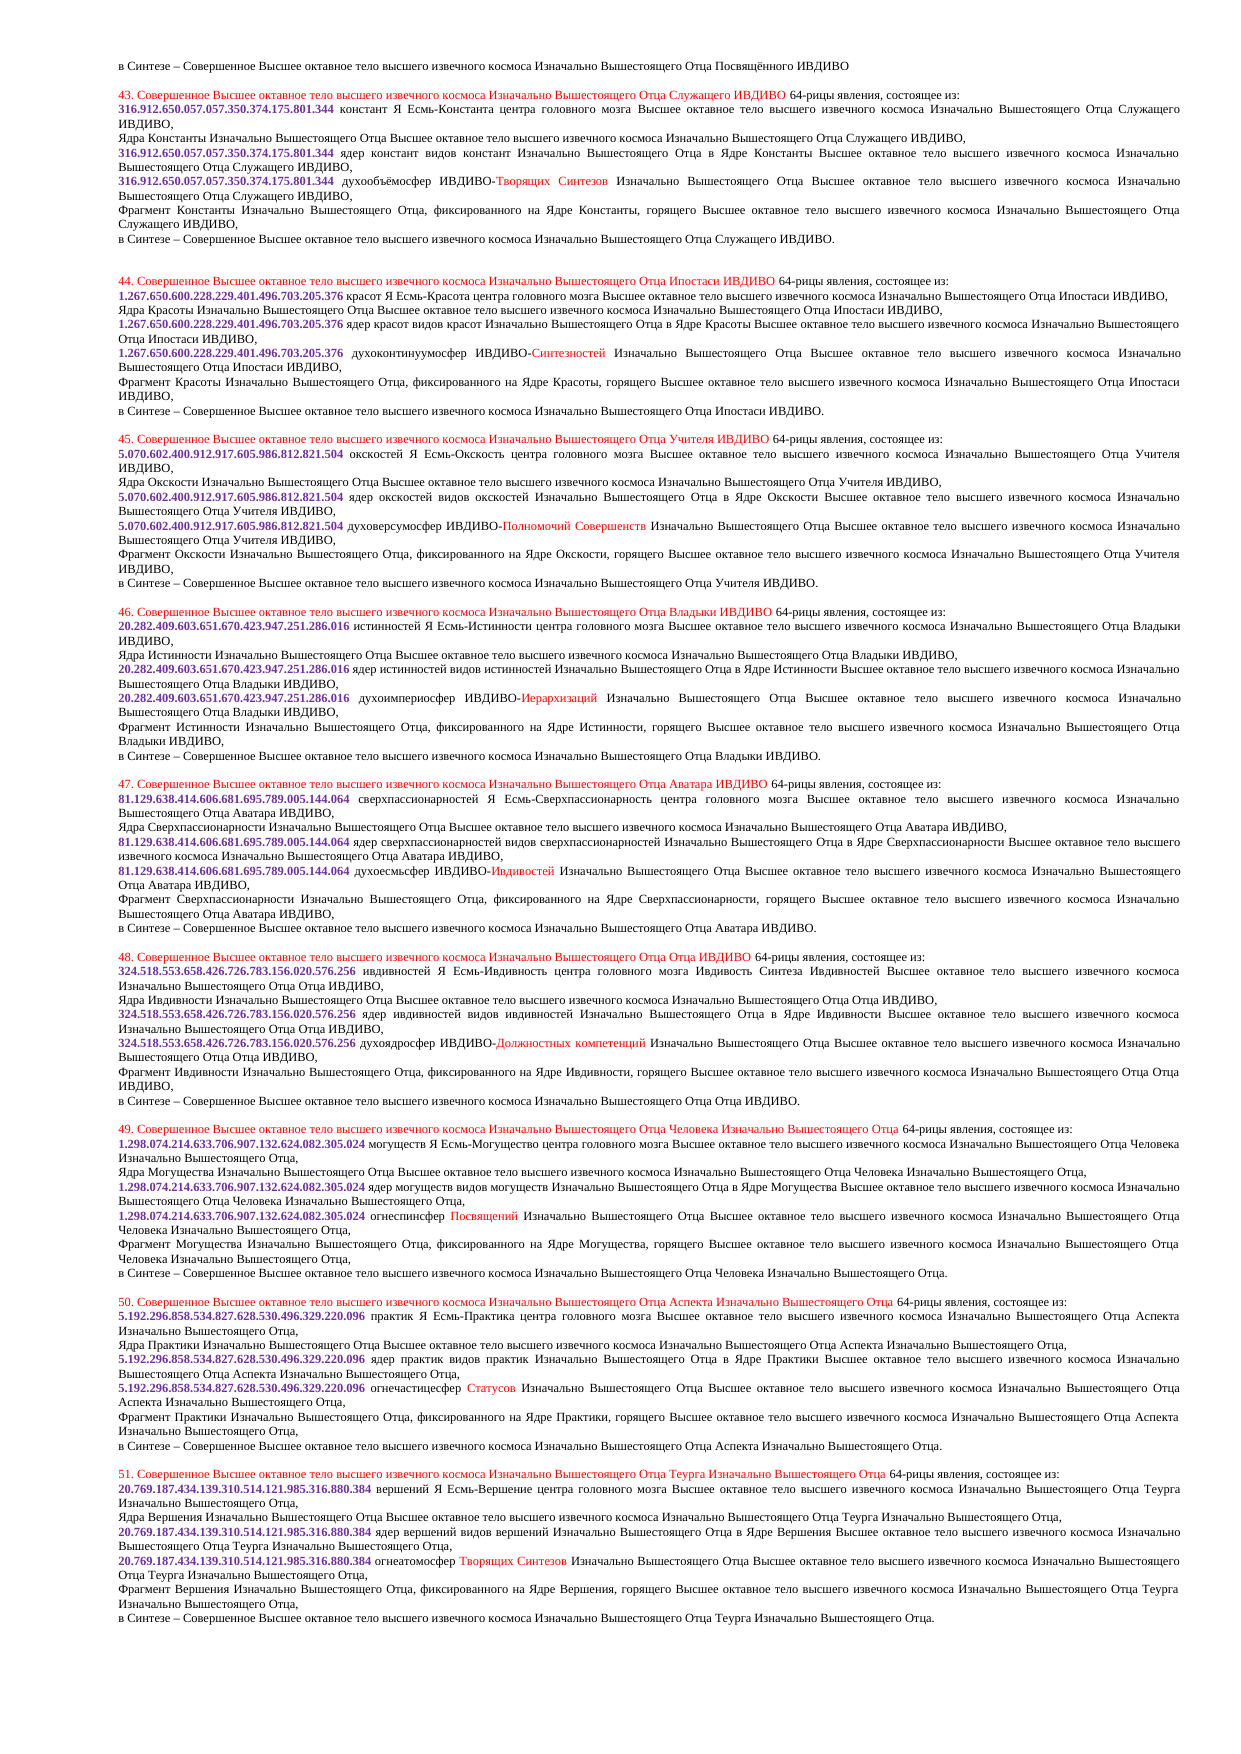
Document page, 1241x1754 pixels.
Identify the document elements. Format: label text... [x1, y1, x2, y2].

text 20.282.409.603.651.670.423.947.251.286.016 духоимпериосфер ИВДИВО-Иерархизаций Изначально Вышестоящего Отца Высшее октавное тело высшего извечного космоса Изначально Вышестоящего Отца Владыки ИВДИВО, [118, 691, 1181, 719]
text 1.267.650.600.228.229.401.496.703.205.376 ядер красот видов красот Изначально Вышестоящего Отца в Ядре Красоты Высшее октавное тело высшего извечного космоса Изначально Вышестоящего Отца Ипостаси ИВДИВО, [118, 317, 1181, 346]
text Ядра Ивдивности Изначально Вышестоящего Отца Высшее октавное тело высшего извечного космоса Изначально Вышестоящего Отца Отца ИВДИВО, [118, 993, 1181, 1007]
text 1.267.650.600.228.229.401.496.703.205.376 красот Я Есмь-Красота центра головного мозга Высшее октавное тело высшего извечного космоса Изначально Вышестоящего Отца Ипостаси ИВДИВО, [118, 288, 1181, 303]
text 5.070.602.400.912.917.605.986.812.821.504 духоверсумосфер ИВДИВО-Полномочий Совершенств Изначально Вышестоящего Отца Высшее октавное тело высшего извечного космоса Изначально Вышестоящего Отца Учителя ИВДИВО, [118, 518, 1181, 547]
text Ядра Истинности Изначально Вышестоящего Отца Высшее октавное тело высшего извечного космоса Изначально Вышестоящего Отца Владыки ИВДИВО, [118, 648, 1181, 662]
text 50. Совершенное Высшее октавное тело высшего извечного космоса Изначально Вышестоящего Отца Аспекта Изначально Вышестоящего Отца 64-рицы явления, состоящее из: [118, 1294, 1181, 1309]
text 1.298.074.214.633.706.907.132.624.082.305.024 ядер могуществ видов могуществ Изначально Вышестоящего Отца в Ядре Могущества Высшее октавное тело высшего извечного космоса Изначально Вышестоящего Отца Человека Изначально Вышестоящего Отца, [118, 1179, 1181, 1208]
text в Синтезе – Совершенное Высшее октавное тело высшего извечного космоса Изначально Вышестоящего Отца Человека Изначально Вышестоящего Отца. [118, 1266, 1181, 1280]
text 5.192.296.858.534.827.628.530.496.329.220.096 ядер практик видов практик Изначально Вышестоящего Отца в Ядре Практики Высшее октавное тело высшего извечного космоса Изначально Вышестоящего Отца Аспекта Изначально Вышестоящего Отца, [118, 1352, 1181, 1381]
text 324.518.553.658.426.726.783.156.020.576.256 духоядросфер ИВДИВО-Должностных компетенций Изначально Вышестоящего Отца Высшее октавное тело высшего извечного космоса Изначально Вышестоящего Отца Отца ИВДИВО, [118, 1036, 1181, 1064]
text 316.912.650.057.057.350.374.175.801.344 духообъёмосфер ИВДИВО-Творящих Синтезов Изначально Вышестоящего Отца Высшее октавное тело высшего извечного космоса Изначально Вышестоящего Отца Служащего ИВДИВО, [118, 174, 1181, 203]
text Ядра Константы Изначально Вышестоящего Отца Высшее октавное тело высшего извечного космоса Изначально Вышестоящего Отца Служащего ИВДИВО, [118, 131, 1181, 145]
text 46. Совершенное Высшее октавное тело высшего извечного космоса Изначально Вышестоящего Отца Владыки ИВДИВО 64-рицы явления, состоящее из: [118, 604, 1181, 619]
text в Синтезе – Совершенное Высшее октавное тело высшего извечного космоса Изначально Вышестоящего Отца Аспекта Изначально Вышестоящего Отца. [118, 1438, 1181, 1453]
text в Синтезе – Совершенное Высшее октавное тело высшего извечного космоса Изначально Вышестоящего Отца Владыки ИВДИВО. [118, 748, 1181, 763]
text 20.769.187.434.139.310.514.121.985.316.880.384 ядер вершений видов вершений Изначально Вышестоящего Отца в Ядре Вершения Высшее октавное тело высшего извечного космоса Изначально Вышестоящего Отца Теурга Изначально Вышестоящего Отца, [118, 1524, 1181, 1553]
text в Синтезе – Совершенное Высшее октавное тело высшего извечного космоса Изначально Вышестоящего Отца Аватара ИВДИВО. [118, 921, 1181, 935]
text Фрагмент Константы Изначально Вышестоящего Отца, фиксированного на Ядре Константы, горящего Высшее октавное тело высшего извечного космоса Изначально Вышестоящего Отца Служащего ИВДИВО, [118, 203, 1181, 232]
text 48. Совершенное Высшее октавное тело высшего извечного космоса Изначально Вышестоящего Отца Отца ИВДИВО 64-рицы явления, состоящее из: [118, 949, 1181, 964]
text Фрагмент Практики Изначально Вышестоящего Отца, фиксированного на Ядре Практики, горящего Высшее октавное тело высшего извечного космоса Изначально Вышестоящего Отца Аспекта Изначально Вышестоящего Отца, [118, 1409, 1181, 1438]
text Ядра Практики Изначально Вышестоящего Отца Высшее октавное тело высшего извечного космоса Изначально Вышестоящего Отца Аспекта Изначально Вышестоящего Отца, [118, 1338, 1181, 1352]
text Фрагмент Вершения Изначально Вышестоящего Отца, фиксированного на Ядре Вершения, горящего Высшее октавное тело высшего извечного космоса Изначально Вышестоящего Отца Теурга Изначально Вышестоящего Отца, [118, 1582, 1181, 1611]
text Фрагмент Красоты Изначально Вышестоящего Отца, фиксированного на Ядре Красоты, горящего Высшее октавное тело высшего извечного космоса Изначально Вышестоящего Отца Ипостаси ИВДИВО, [118, 374, 1181, 403]
text 316.912.650.057.057.350.374.175.801.344 констант Я Есмь-Константа центра головного мозга Высшее октавное тело высшего извечного космоса Изначально Вышестоящего Отца Служащего ИВДИВО, [118, 102, 1181, 131]
text в Синтезе – Совершенное Высшее октавное тело высшего извечного космоса Изначально Вышестоящего Отца Служащего ИВДИВО. [118, 232, 1181, 246]
text в Синтезе – Совершенное Высшее октавное тело высшего извечного космоса Изначально Вышестоящего Отца Ипостаси ИВДИВО. [118, 403, 1181, 418]
text 1.267.650.600.228.229.401.496.703.205.376 духоконтинуумосфер ИВДИВО-Синтезностей Изначально Вышестоящего Отца Высшее октавное тело высшего извечного космоса Изначально Вышестоящего Отца Ипостаси ИВДИВО, [118, 346, 1181, 374]
text в Синтезе – Совершенное Высшее октавное тело высшего извечного космоса Изначально Вышестоящего Отца Учителя ИВДИВО. [118, 576, 1181, 590]
text 5.070.602.400.912.917.605.986.812.821.504 ядер окскостей видов окскостей Изначально Вышестоящего Отца в Ядре Окскости Высшее октавное тело высшего извечного космоса Изначально Вышестоящего Отца Учителя ИВДИВО, [118, 489, 1181, 518]
text 49. Совершенное Высшее октавное тело высшего извечного космоса Изначально Вышестоящего Отца Человека Изначально Вышестоящего Отца 64-рицы явления, состоящее из: [118, 1122, 1181, 1136]
text 1.298.074.214.633.706.907.132.624.082.305.024 огнеспинсфер Посвящений Изначально Вышестоящего Отца Высшее октавное тело высшего извечного космоса Изначально Вышестоящего Отца Человека Изначально Вышестоящего Отца, [118, 1208, 1181, 1237]
text 81.129.638.414.606.681.695.789.005.144.064 ядер сверхпассионарностей видов сверхпассионарностей Изначально Вышестоящего Отца в Ядре Сверхпассионарности Высшее октавное тело высшего извечного космоса Изначально Вышестоящего Отца Аватара ИВДИВО, [118, 834, 1181, 863]
text Ядра Красоты Изначально Вышестоящего Отца Высшее октавное тело высшего извечного космоса Изначально Вышестоящего Отца Ипостаси ИВДИВО, [118, 303, 1181, 317]
text в Синтезе – Совершенное Высшее октавное тело высшего извечного космоса Изначально Вышестоящего Отца Посвящённого ИВДИВО [118, 59, 1181, 73]
text 20.282.409.603.651.670.423.947.251.286.016 ядер истинностей видов истинностей Изначально Вышестоящего Отца в Ядре Истинности Высшее октавное тело высшего извечного космоса Изначально Вышестоящего Отца Владыки ИВДИВО, [118, 662, 1181, 691]
text Ядра Вершения Изначально Вышестоящего Отца Высшее октавное тело высшего извечного космоса Изначально Вышестоящего Отца Теурга Изначально Вышестоящего Отца, [118, 1510, 1181, 1524]
text 5.192.296.858.534.827.628.530.496.329.220.096 огнечастицесфер Статусов Изначально Вышестоящего Отца Высшее октавное тело высшего извечного космоса Изначально Вышестоящего Отца Аспекта Изначально Вышестоящего Отца, [118, 1381, 1181, 1409]
text 81.129.638.414.606.681.695.789.005.144.064 духоесмьсфер ИВДИВО-Ивдивостей Изначально Вышестоящего Отца Высшее октавное тело высшего извечного космоса Изначально Вышестоящего Отца Аватара ИВДИВО, [118, 863, 1181, 892]
text 51. Совершенное Высшее октавное тело высшего извечного космоса Изначально Вышестоящего Отца Теурга Изначально Вышестоящего Отца 64-рицы явления, состоящее из: [118, 1467, 1181, 1481]
text в Синтезе – Совершенное Высшее октавное тело высшего извечного космоса Изначально Вышестоящего Отца Отца ИВДИВО. [118, 1093, 1181, 1108]
text Фрагмент Окскости Изначально Вышестоящего Отца, фиксированного на Ядре Окскости, горящего Высшее октавное тело высшего извечного космоса Изначально Вышестоящего Отца Учителя ИВДИВО, [118, 547, 1181, 576]
text 20.282.409.603.651.670.423.947.251.286.016 истинностей Я Есмь-Истинности центра головного мозга Высшее октавное тело высшего извечного космоса Изначально Вышестоящего Отца Владыки ИВДИВО, [118, 619, 1181, 648]
text 324.518.553.658.426.726.783.156.020.576.256 ядер ивдивностей видов ивдивностей Изначально Вышестоящего Отца в Ядре Ивдивности Высшее октавное тело высшего извечного космоса Изначально Вышестоящего Отца Отца ИВДИВО, [118, 1007, 1181, 1036]
text 316.912.650.057.057.350.374.175.801.344 ядер констант видов констант Изначально Вышестоящего Отца в Ядре Константы Высшее октавное тело высшего извечного космоса Изначально Вышестоящего Отца Служащего ИВДИВО, [118, 145, 1181, 174]
text 5.070.602.400.912.917.605.986.812.821.504 окскостей Я Есмь-Окскость центра головного мозга Высшее октавное тело высшего извечного космоса Изначально Вышестоящего Отца Учителя ИВДИВО, [118, 446, 1181, 475]
text Фрагмент Истинности Изначально Вышестоящего Отца, фиксированного на Ядре Истинности, горящего Высшее октавное тело высшего извечного космоса Изначально Вышестоящего Отца Владыки ИВДИВО, [118, 719, 1181, 748]
text Ядра Могущества Изначально Вышестоящего Отца Высшее октавное тело высшего извечного космоса Изначально Вышестоящего Отца Человека Изначально Вышестоящего Отца, [118, 1165, 1181, 1179]
text 43. Совершенное Высшее октавное тело высшего извечного космоса Изначально Вышестоящего Отца Служащего ИВДИВО 64-рицы явления, состоящее из: [118, 88, 1181, 102]
text Фрагмент Сверхпассионарности Изначально Вышестоящего Отца, фиксированного на Ядре Сверхпассионарности, горящего Высшее октавное тело высшего извечного космоса Изначально Вышестоящего Отца Аватара ИВДИВО, [118, 892, 1181, 921]
text 44. Совершенное Высшее октавное тело высшего извечного космоса Изначально Вышестоящего Отца Ипостаси ИВДИВО 64-рицы явления, состоящее из: [118, 274, 1181, 288]
text 45. Совершенное Высшее октавное тело высшего извечного космоса Изначально Вышестоящего Отца Учителя ИВДИВО 64-рицы явления, состоящее из: [118, 432, 1181, 446]
text Ядра Сверхпассионарности Изначально Вышестоящего Отца Высшее октавное тело высшего извечного космоса Изначально Вышестоящего Отца Аватара ИВДИВО, [118, 820, 1181, 834]
text 1.298.074.214.633.706.907.132.624.082.305.024 могуществ Я Есмь-Могущество центра головного мозга Высшее октавное тело высшего извечного космоса Изначально Вышестоящего Отца Человека Изначально Вышестоящего Отца, [118, 1136, 1181, 1165]
text 5.192.296.858.534.827.628.530.496.329.220.096 практик Я Есмь-Практика центра головного мозга Высшее октавное тело высшего извечного космоса Изначально Вышестоящего Отца Аспекта Изначально Вышестоящего Отца, [118, 1309, 1181, 1338]
text 81.129.638.414.606.681.695.789.005.144.064 сверхпассионарностей Я Есмь-Сверхпассионарность центра головного мозга Высшее октавное тело высшего извечного космоса Изначально Вышестоящего Отца Аватара ИВДИВО, [118, 791, 1181, 820]
text Фрагмент Ивдивности Изначально Вышестоящего Отца, фиксированного на Ядре Ивдивности, горящего Высшее октавное тело высшего извечного космоса Изначально Вышестоящего Отца Отца ИВДИВО, [118, 1064, 1181, 1093]
text 324.518.553.658.426.726.783.156.020.576.256 ивдивностей Я Есмь-Ивдивность центра головного мозга Ивдивость Синтеза Ивдивностей Высшее октавное тело высшего извечного космоса Изначально Вышестоящего Отца Отца ИВДИВО, [118, 964, 1181, 993]
text Ядра Окскости Изначально Вышестоящего Отца Высшее октавное тело высшего извечного космоса Изначально Вышестоящего Отца Учителя ИВДИВО, [118, 475, 1181, 489]
text 47. Совершенное Высшее октавное тело высшего извечного космоса Изначально Вышестоящего Отца Аватара ИВДИВО 64-рицы явления, состоящее из: [118, 777, 1181, 791]
text 20.769.187.434.139.310.514.121.985.316.880.384 вершений Я Есмь-Вершение центра головного мозга Высшее октавное тело высшего извечного космоса Изначально Вышестоящего Отца Теурга Изначально Вышестоящего Отца, [118, 1481, 1181, 1510]
text 20.769.187.434.139.310.514.121.985.316.880.384 огнеатомосфер Творящих Синтезов Изначально Вышестоящего Отца Высшее октавное тело высшего извечного космоса Изначально Вышестоящего Отца Теурга Изначально Вышестоящего Отца, [118, 1553, 1181, 1582]
text Фрагмент Могущества Изначально Вышестоящего Отца, фиксированного на Ядре Могущества, горящего Высшее октавное тело высшего извечного космоса Изначально Вышестоящего Отца Человека Изначально Вышестоящего Отца, [118, 1237, 1181, 1266]
text в Синтезе – Совершенное Высшее октавное тело высшего извечного космоса Изначально Вышестоящего Отца Теурга Изначально Вышестоящего Отца. [118, 1611, 1181, 1625]
